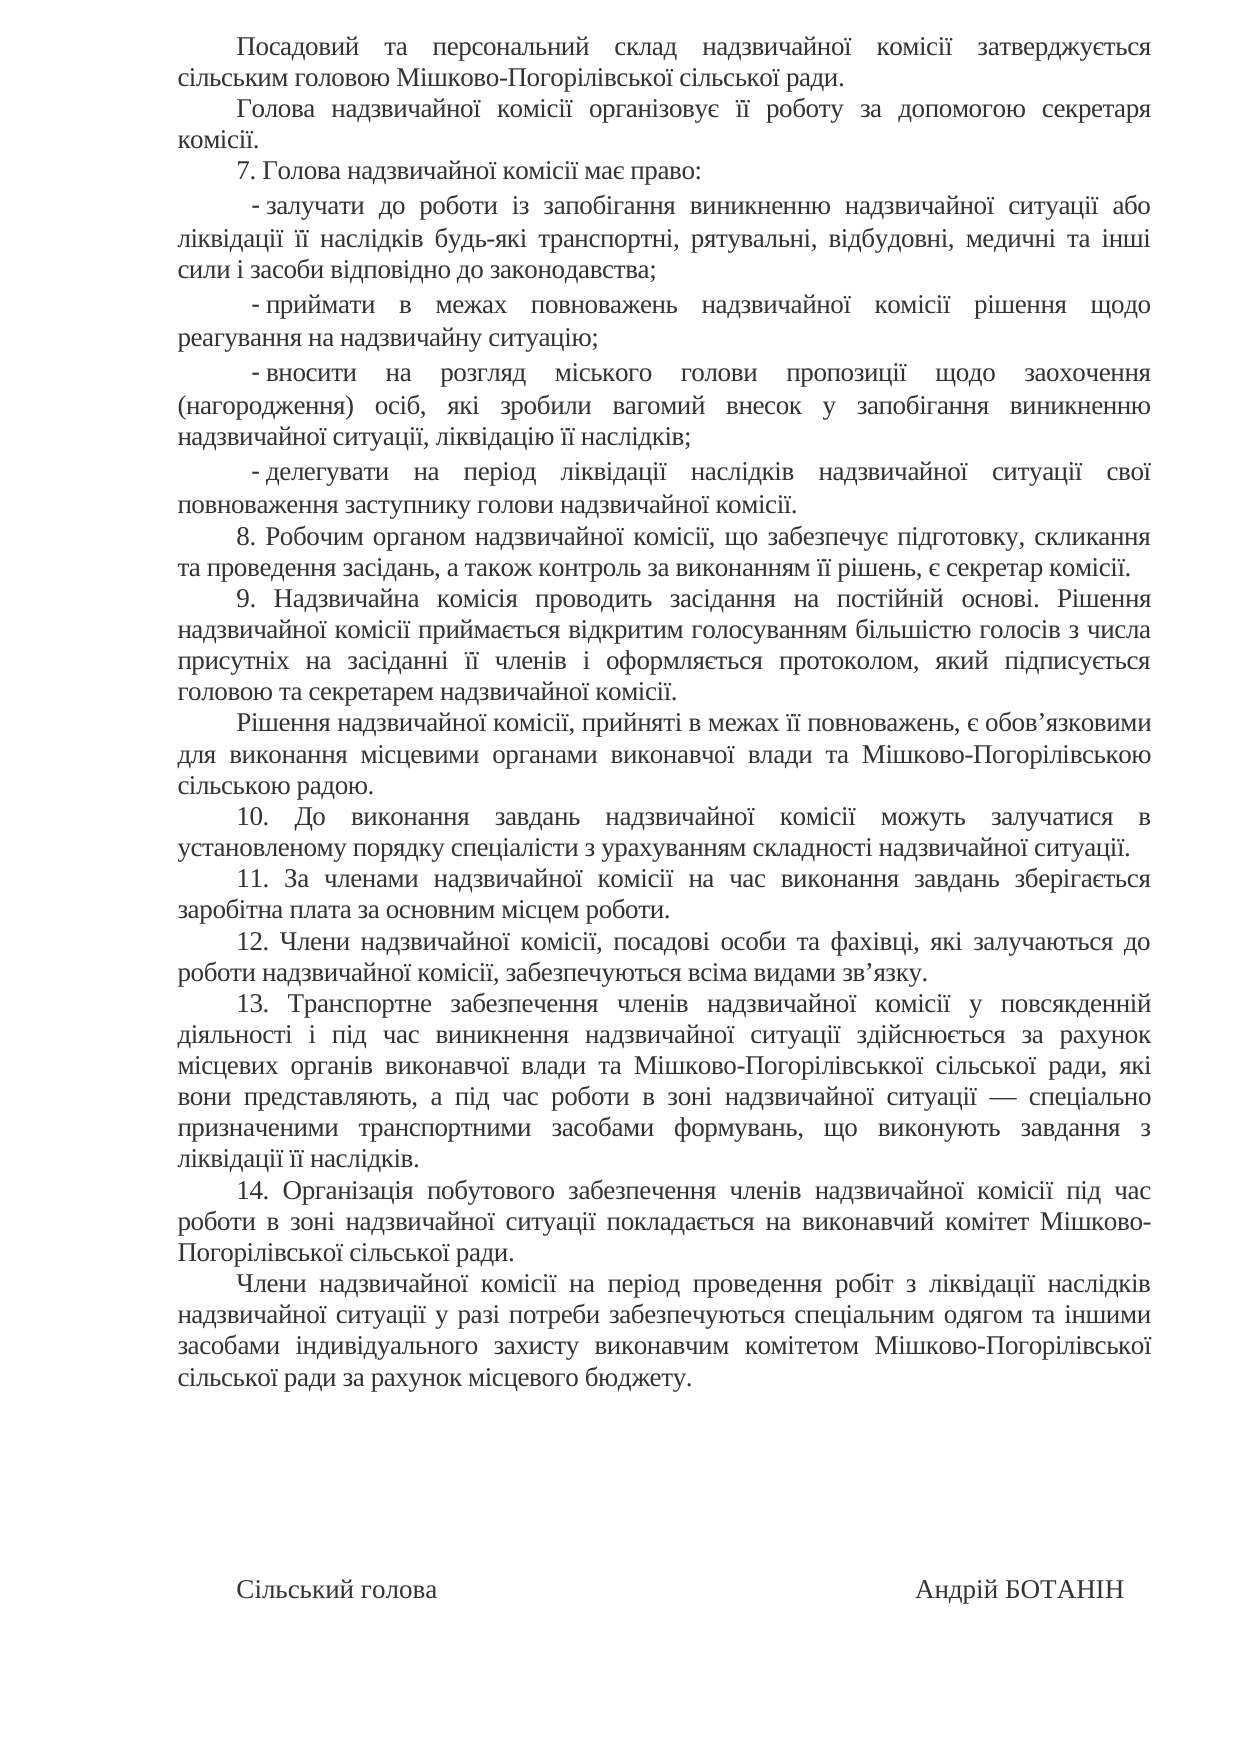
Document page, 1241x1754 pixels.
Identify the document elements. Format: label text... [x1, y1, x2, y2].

text Голова надзвичайної комісії організовує її роботу за допомогою секретаря комісії. [177, 92, 1152, 154]
text Члени надзвичайної комісії на період проведення робіт з ліквідації наслідків надзвичайної ситуації у разі потреби забезпечуються спеціальним одягом та іншими засобами індивідуального захисту виконавчим комітетом Мішково-Погорілівської сільської ради за рахунок місцевого бюджету. [177, 1267, 1152, 1392]
text 7. Голова надзвичайної комісії має право: [177, 154, 1152, 185]
text 10. До виконання завдань надзвичайної комісії можуть залучатися в установленому порядку спеціалісти з урахуванням складності надзвичайної ситуації. [177, 800, 1152, 862]
list приймати в межах повноважень надзвичайної комісії рішення щодо реагування на надзвичайну ситуацію; [177, 284, 1152, 352]
text 8. Робочим органом надзвичайної комісії, що забезпечує підготовку, скликання та проведення засідань, а також контроль за виконанням її рішень, є секретар комісії. [177, 520, 1152, 582]
text Сільський голова Андрій БОТАНІН [177, 1573, 1152, 1604]
list делегувати на період ліквідації наслідків надзвичайної ситуації свої повноваження заступнику голови надзвичайної комісії. [177, 452, 1152, 520]
text 13. Транспортне забезпечення членів надзвичайної комісії у повсякденній діяльності і під час виникнення надзвичайної ситуації здійснюється за рахунок місцевих органів виконавчої влади та Мішково-Погорілівськкої сільської ради, які вони представляють, а під час роботи в зоні надзвичайної ситуації — спеціально призначеними транспортними засобами формувань, що виконують завдання з ліквідації її наслідків. [177, 987, 1152, 1174]
text 14. Організація побутового забезпечення членів надзвичайної комісії під час роботи в зоні надзвичайної ситуації покладається на виконавчий комітет Мішково-Погорілівської сільської ради. [177, 1174, 1152, 1267]
text 11. За членами надзвичайної комісії на час виконання завдань зберігається заробітна плата за основним місцем роботи. [177, 862, 1152, 924]
text 9. Надзвичайна комісія проводить засідання на постійній основі. Рішення надзвичайної комісії приймається відкритим голосуванням більшістю голосів з числа присутніх на засіданні її членів і оформляється протоколом, який підписується головою та секретарем надзвичайної комісії. [177, 582, 1152, 707]
text 12. Члени надзвичайної комісії, посадові особи та фахівці, які залучаються до роботи надзвичайної комісії, забезпечуються всіма видами зв’язку. [177, 924, 1152, 987]
text Рішення надзвичайної комісії, прийняті в межах її повноважень, є обов’язковими для виконання місцевими органами виконавчої влади та Мішково-Погорілівською сільською радою. [177, 707, 1152, 800]
list вносити на розгляд міського голови пропозиції щодо заохочення (нагородження) осіб, які зробили вагомий внесок у запобігання виникненню надзвичайної ситуації, ліквідацію її наслідків; [177, 352, 1152, 452]
list залучати до роботи із запобігання виникненню надзвичайної ситуації або ліквідації її наслідків будь-які транспортні, рятувальні, відбудовні, медичні та інші сили і засоби відповідно до законодавства; [177, 185, 1152, 284]
text Посадовий та персональний склад надзвичайної комісії затверджується сільським головою Мішково-Погорілівської сільської ради. [177, 29, 1152, 92]
